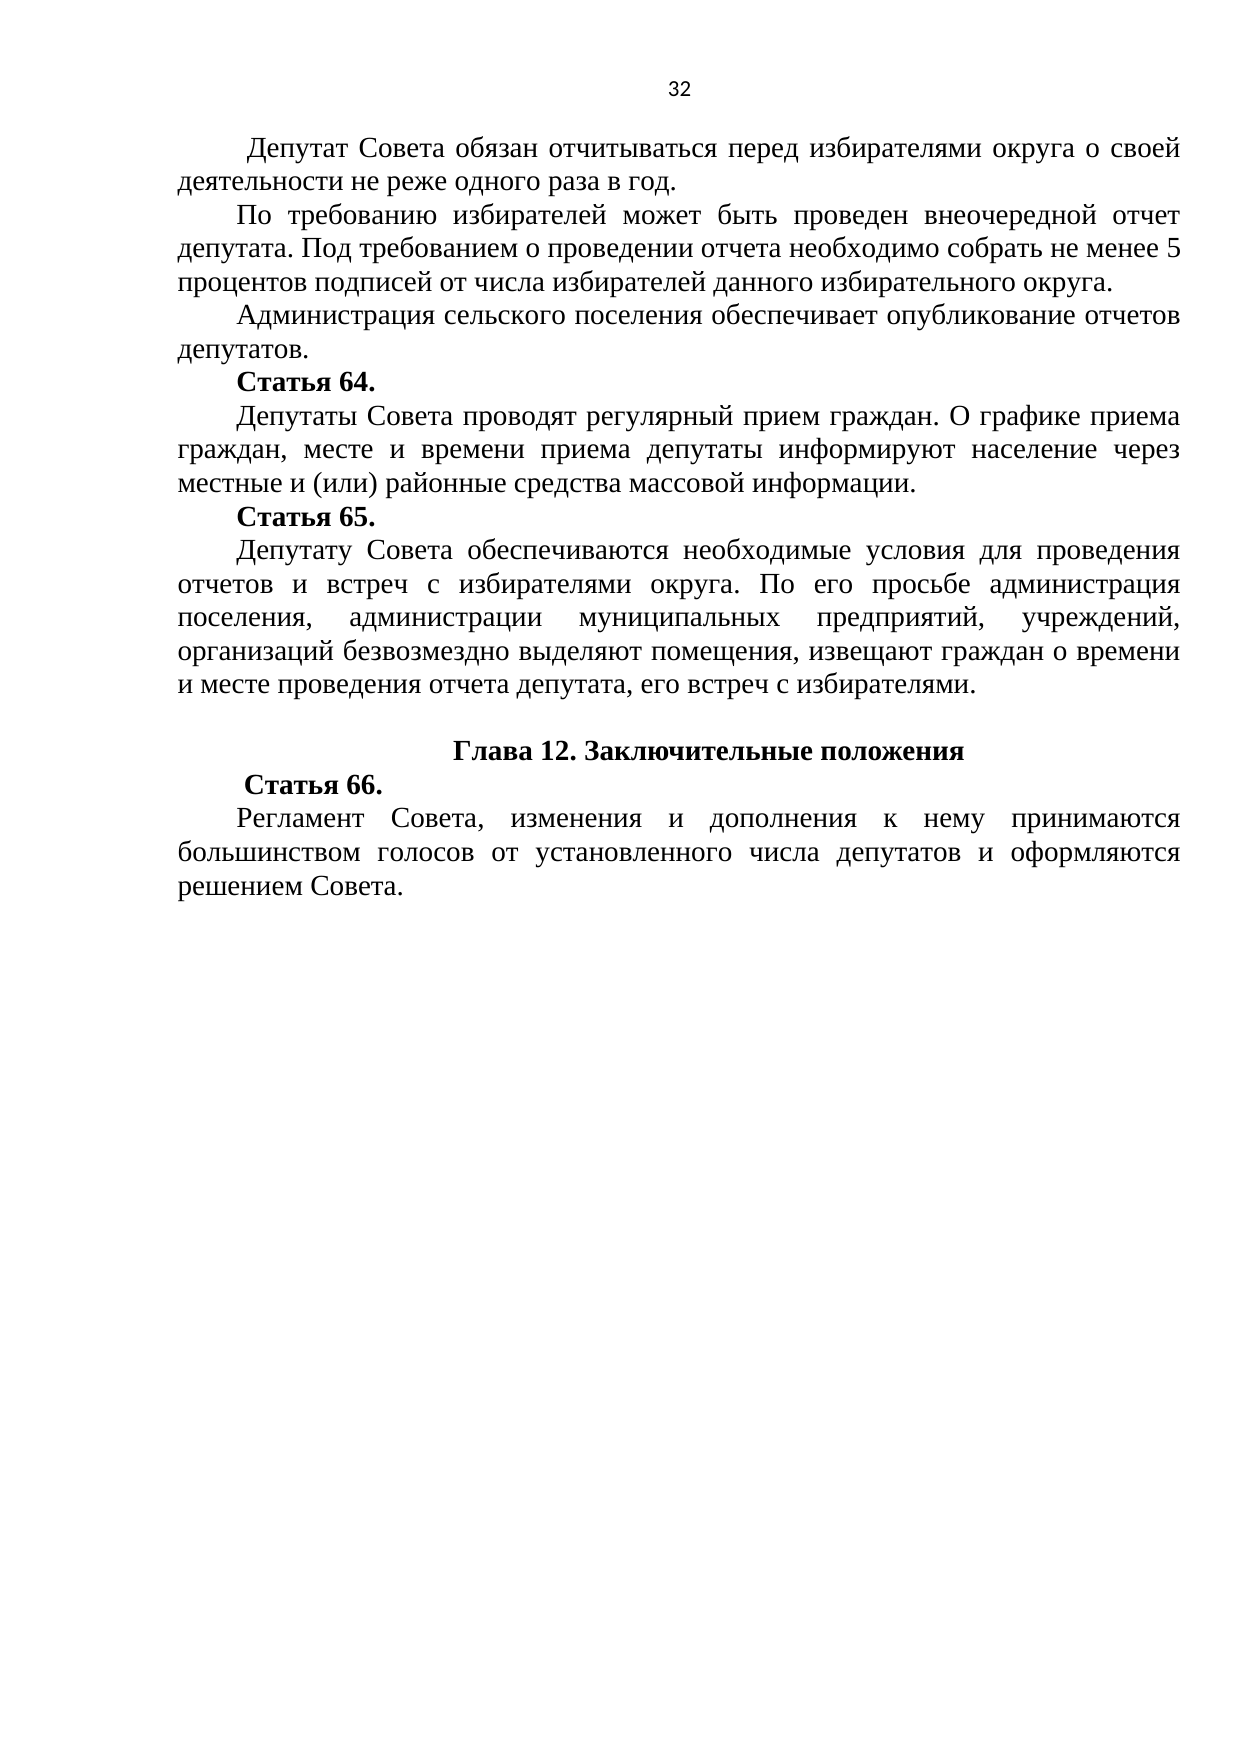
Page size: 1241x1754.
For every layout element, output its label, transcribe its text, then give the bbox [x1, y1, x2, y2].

text По требованию избирателей может быть проведен внеочередной отчет депутата. Под требованием о проведении отчета необходимо собрать не менее 5 процентов подписей от числа избирателей данного избирательного округа. [177, 197, 1181, 297]
text Статья 64. [177, 364, 1181, 398]
text Глава 12. Заключительные положения [177, 733, 1181, 767]
text Статья 65. [177, 499, 1181, 532]
text Депутат Совета обязан отчитываться перед избирателями округа о своей деятельности не реже одного раза в год. [177, 130, 1181, 197]
text Депутаты Совета проводят регулярный прием граждан. О графике приема граждан, месте и времени приема депутаты информируют население через местные и (или) районные средства массовой информации. [177, 398, 1181, 499]
text Администрация сельского поселения обеспечивает опубликование отчетов депутатов. [177, 297, 1181, 364]
text Статья 66. [177, 767, 1181, 801]
text Депутату Совета обеспечиваются необходимые условия для проведения отчетов и встреч с избирателями округа. По его просьбе администрация поселения, администрации муниципальных предприятий, учреждений, организаций безвозмездно выделяют помещения, извещают граждан о времени и месте проведения отчета депутата, его встреч с избирателями. [177, 532, 1181, 700]
text Регламент Совета, изменения и дополнения к нему принимаются большинством голосов от установленного числа депутатов и оформляются решением Совета. [177, 801, 1181, 901]
